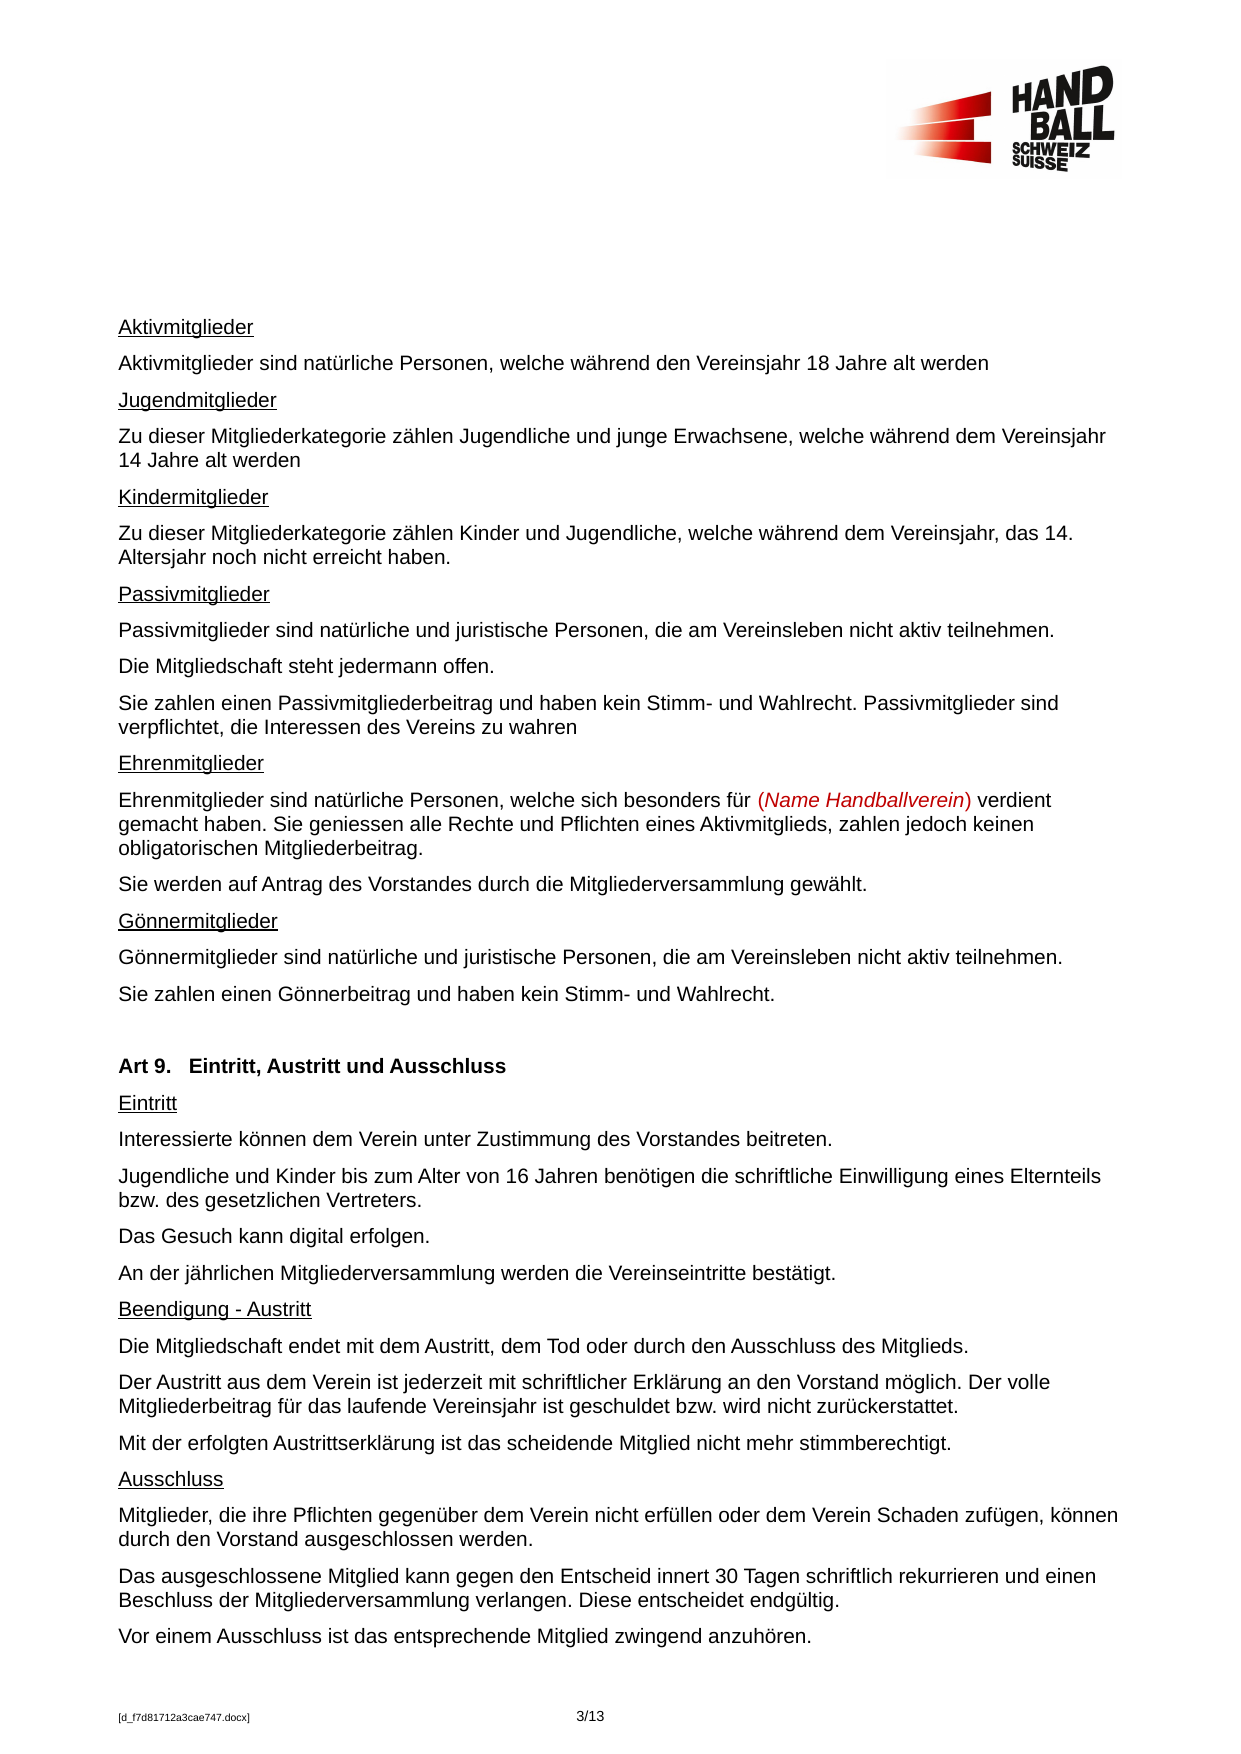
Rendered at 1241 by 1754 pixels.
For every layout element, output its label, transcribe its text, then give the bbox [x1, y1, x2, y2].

text Die Mitgliedschaft steht jedermann offen. [118, 654, 1122, 678]
text Gönnermitglieder [118, 908, 1122, 932]
text Mitglieder, die ihre Pflichten gegenüber dem Verein nicht erfüllen oder dem Verein Schaden zufügen, können durch den Vorstand ausgeschlossen werden. [118, 1503, 1122, 1551]
text Das ausgeschlossene Mitglied kann gegen den Entscheid innert 30 Tagen schriftlich rekurrieren und einen Beschluss der Mitgliederversammlung verlangen. Diese entscheidet endgültig. [118, 1564, 1122, 1612]
text Passivmitglieder sind natürliche und juristische Personen, die am Vereinsleben nicht aktiv teilnehmen. [118, 618, 1122, 642]
picture [886, 59, 1123, 179]
text Die Mitgliedschaft endet mit dem Austritt, dem Tod oder durch den Ausschluss des Mitglieds. [118, 1333, 1122, 1357]
text Beendigung - Austritt [118, 1297, 1122, 1321]
text Gönnermitglieder sind natürliche und juristische Personen, die am Vereinsleben nicht aktiv teilnehmen. [118, 945, 1122, 969]
text Aktivmitglieder sind natürliche Personen, welche während den Vereinsjahr 18 Jahre alt werden [118, 351, 1122, 375]
text An der jährlichen Mitgliederversammlung werden die Vereinseintritte bestätigt. [118, 1261, 1122, 1284]
text Kindermitglieder [118, 484, 1122, 508]
text Zu dieser Mitgliederkategorie zählen Kinder und Jugendliche, welche während dem Vereinsjahr, das 14. Altersjahr noch nicht erreicht haben. [118, 521, 1122, 569]
text Sie zahlen einen Gönnerbeitrag und haben kein Stimm- und Wahlrecht. [118, 981, 1122, 1005]
text Sie werden auf Antrag des Vorstandes durch die Mitgliederversammlung gewählt. [118, 872, 1122, 896]
text Der Austritt aus dem Verein ist jederzeit mit schriftlicher Erklärung an den Vorstand möglich. Der volle Mitgliederbeitrag für das laufende Vereinsjahr ist geschuldet bzw. wird nicht zurückerstattet. [118, 1370, 1122, 1418]
text Vor einem Ausschluss ist das entsprechende Mitglied zwingend anzuhören. [118, 1624, 1122, 1648]
text Interessierte können dem Verein unter Zustimmung des Vorstandes beitreten. [118, 1127, 1122, 1151]
text Zu dieser Mitgliederkategorie zählen Jugendliche und junge Erwachsene, welche während dem Vereinsjahr 14 Jahre alt werden [118, 424, 1122, 472]
text Ehrenmitglieder sind natürliche Personen, welche sich besonders für (Name Handballverein) verdient gemacht haben. Sie geniessen alle Rechte und Pflichten eines Aktivmitglieds, zahlen jedoch keinen obligatorischen Mitgliederbeitrag. [118, 788, 1122, 859]
text Mit der erfolgten Austrittserklärung ist das scheidende Mitglied nicht mehr stimmberechtigt. [118, 1430, 1122, 1454]
text Das Gesuch kann digital erfolgen. [118, 1224, 1122, 1248]
text Aktivmitglieder [118, 315, 1122, 339]
text Passivmitglieder [118, 581, 1122, 605]
text Eintritt [118, 1091, 1122, 1115]
text Ehrenmitglieder [118, 751, 1122, 775]
text Jugendmitglieder [118, 388, 1122, 412]
text Sie zahlen einen Passivmitgliederbeitrag und haben kein Stimm- und Wahlrecht. Passivmitglieder sind verpflichtet, die Interessen des Vereins zu wahren [118, 691, 1122, 739]
text Ausschluss [118, 1467, 1122, 1491]
text Art 9. Eintritt, Austritt und Ausschluss [118, 1054, 1122, 1078]
text Jugendliche und Kinder bis zum Alter von 16 Jahren benötigen die schriftliche Einwilligung eines Elternteils bzw. des gesetzlichen Vertreters. [118, 1164, 1122, 1212]
